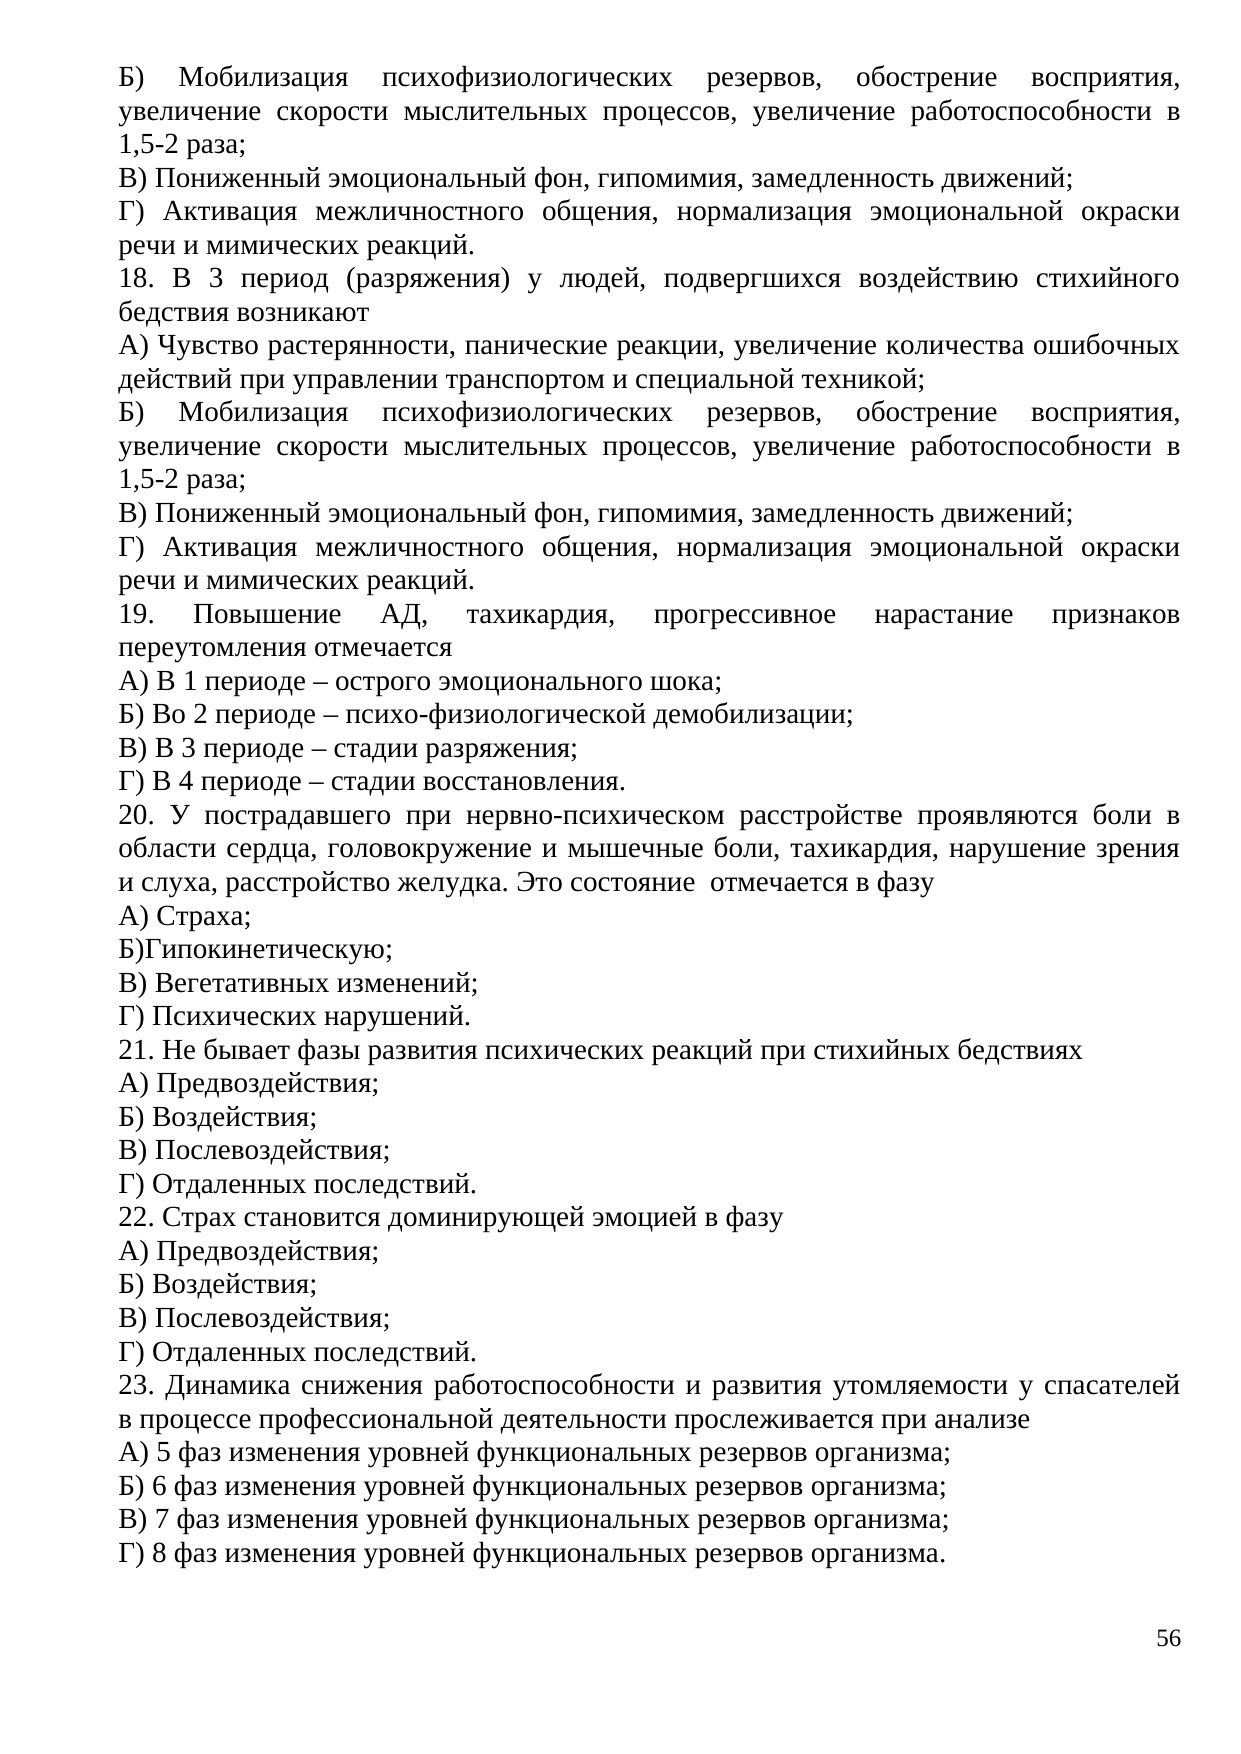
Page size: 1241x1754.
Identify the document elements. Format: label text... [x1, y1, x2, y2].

text В) В 3 периоде – стадии разряжения; [118, 730, 1181, 763]
text Г) Отдаленных последствий. [118, 1166, 1181, 1199]
text В) Пониженный эмоциональный фон, гипомимия, замедленность движений; [118, 160, 1181, 193]
text Г) 8 фаз изменения уровней функциональных резервов организма. [118, 1535, 1181, 1568]
text Г) Активация межличностного общения, нормализация эмоциональной окраски речи и мимических реакций. [118, 529, 1181, 596]
text 20. У пострадавшего при нервно-психическом расстройстве проявляются боли в области сердца, головокружение и мышечные боли, тахикардия, нарушение зрения и слуха, расстройство желудка. Это состояние отмечается в фазу [118, 797, 1181, 898]
text А) В 1 периоде – острого эмоционального шока; [118, 663, 1181, 696]
text Б) Воздействия; [118, 1099, 1181, 1132]
text А) Чувство растерянности, панические реакции, увеличение количества ошибочных действий при управлении транспортом и специальной техникой; [118, 327, 1181, 394]
text Б)Гипокинетическую; В) Вегетативных изменений; [118, 931, 1181, 998]
text 22. Страх становится доминирующей эмоцией в фазу [118, 1199, 1181, 1233]
text А) Предвоздействия; [118, 1233, 1181, 1267]
text Г) Психических нарушений. [118, 998, 1181, 1032]
text 18. В 3 период (разряжения) у людей, подвергшихся воздействию стихийного бедствия возникают [118, 260, 1181, 327]
text 23. Динамика снижения работоспособности и развития утомляемости у спасателей в процессе профессиональной деятельности прослеживается при анализе [118, 1367, 1181, 1434]
text Б) Воздействия; [118, 1267, 1181, 1300]
text В) Послевоздействия; [118, 1300, 1181, 1334]
text Б) 6 фаз изменения уровней функциональных резервов организма; [118, 1468, 1181, 1501]
text А) 5 фаз изменения уровней функциональных резервов организма; [118, 1434, 1181, 1468]
text А) Страха; [118, 898, 1181, 931]
text В) 7 фаз изменения уровней функциональных резервов организма; [118, 1501, 1181, 1535]
text А) Предвоздействия; [118, 1065, 1181, 1099]
text В) Пониженный эмоциональный фон, гипомимия, замедленность движений; [118, 495, 1181, 529]
text 21. Не бывает фазы развития психических реакций при стихийных бедствиях [118, 1032, 1181, 1065]
text Г) Отдаленных последствий. [118, 1334, 1181, 1367]
text Г) В 4 периоде – стадии восстановления. [118, 763, 1181, 797]
text Г) Активация межличностного общения, нормализация эмоциональной окраски речи и мимических реакций. [118, 193, 1181, 260]
text 19. Повышение АД, тахикардия, прогрессивное нарастание признаков переутомления отмечается [118, 596, 1181, 663]
text Б) Во 2 периоде – психо-физиологической демобилизации; [118, 696, 1181, 730]
text В) Послевоздействия; [118, 1132, 1181, 1166]
